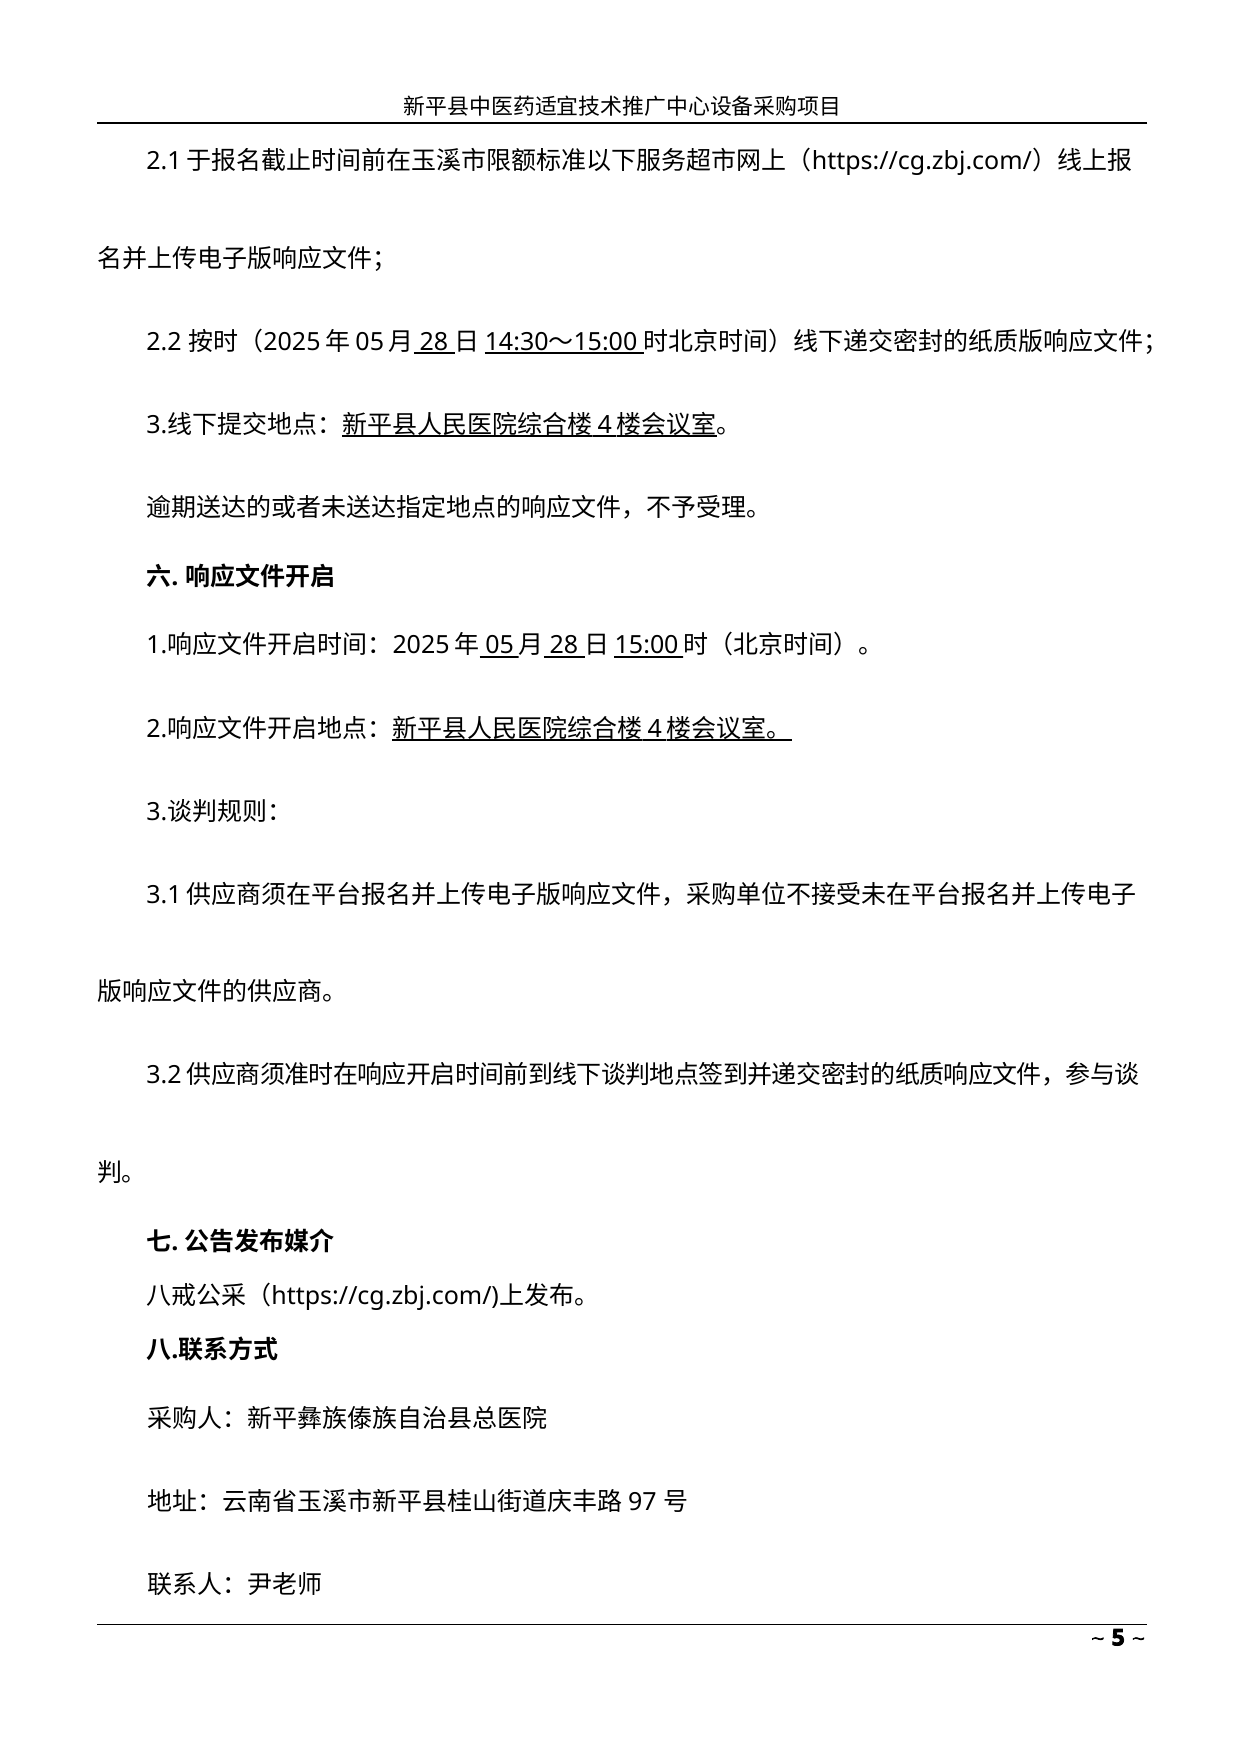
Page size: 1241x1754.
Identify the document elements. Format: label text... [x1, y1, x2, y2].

text 八戒公采（https://cg.zbj.com/)上发布。 [97, 1276, 1147, 1312]
text 七. 公告发布媒介 [97, 1221, 1147, 1257]
text 六. 响应文件开启 [97, 556, 1147, 592]
text 逾期送达的或者未送达指定地点的响应文件，不予受理。 [97, 473, 1147, 538]
text 2.1于报名截止时间前在玉溪市限额标准以下服务超市网上（https://cg.zbj.com/）线上报名并上传电子版响应文件； [97, 126, 1147, 289]
text 采购人：新平彝族傣族自治县总医院 [97, 1384, 1147, 1449]
text 3.1供应商须在平台报名并上传电子版响应文件，采购单位不接受未在平台报名并上传电子版响应文件的供应商。 [97, 860, 1147, 1022]
text 1.响应文件开启时间：2025年 05月 28 日15:00时（北京时间）。 [97, 611, 1147, 676]
text 3.2供应商须准时在响应开启时间前到线下谈判地点签到并递交密封的纸质响应文件，参与谈判。 [97, 1041, 1147, 1203]
text 八.联系方式 [97, 1330, 1147, 1366]
text 地址：云南省玉溪市新平县桂山街道庆丰路 97 号 [97, 1467, 1147, 1532]
text 2.响应文件开启地点：新平县人民医院综合楼4楼会议室。 [97, 694, 1147, 759]
text 2.2 按时（2025年05月 28 日14:30～15:00 时北京时间）线下递交密封的纸质版响应文件； [97, 307, 1147, 372]
text 联系人：尹老师 [97, 1551, 1147, 1616]
text 3.谈判规则： [97, 777, 1147, 842]
text 3.线下提交地点：新平县人民医院综合楼4楼会议室。 [97, 390, 1147, 455]
